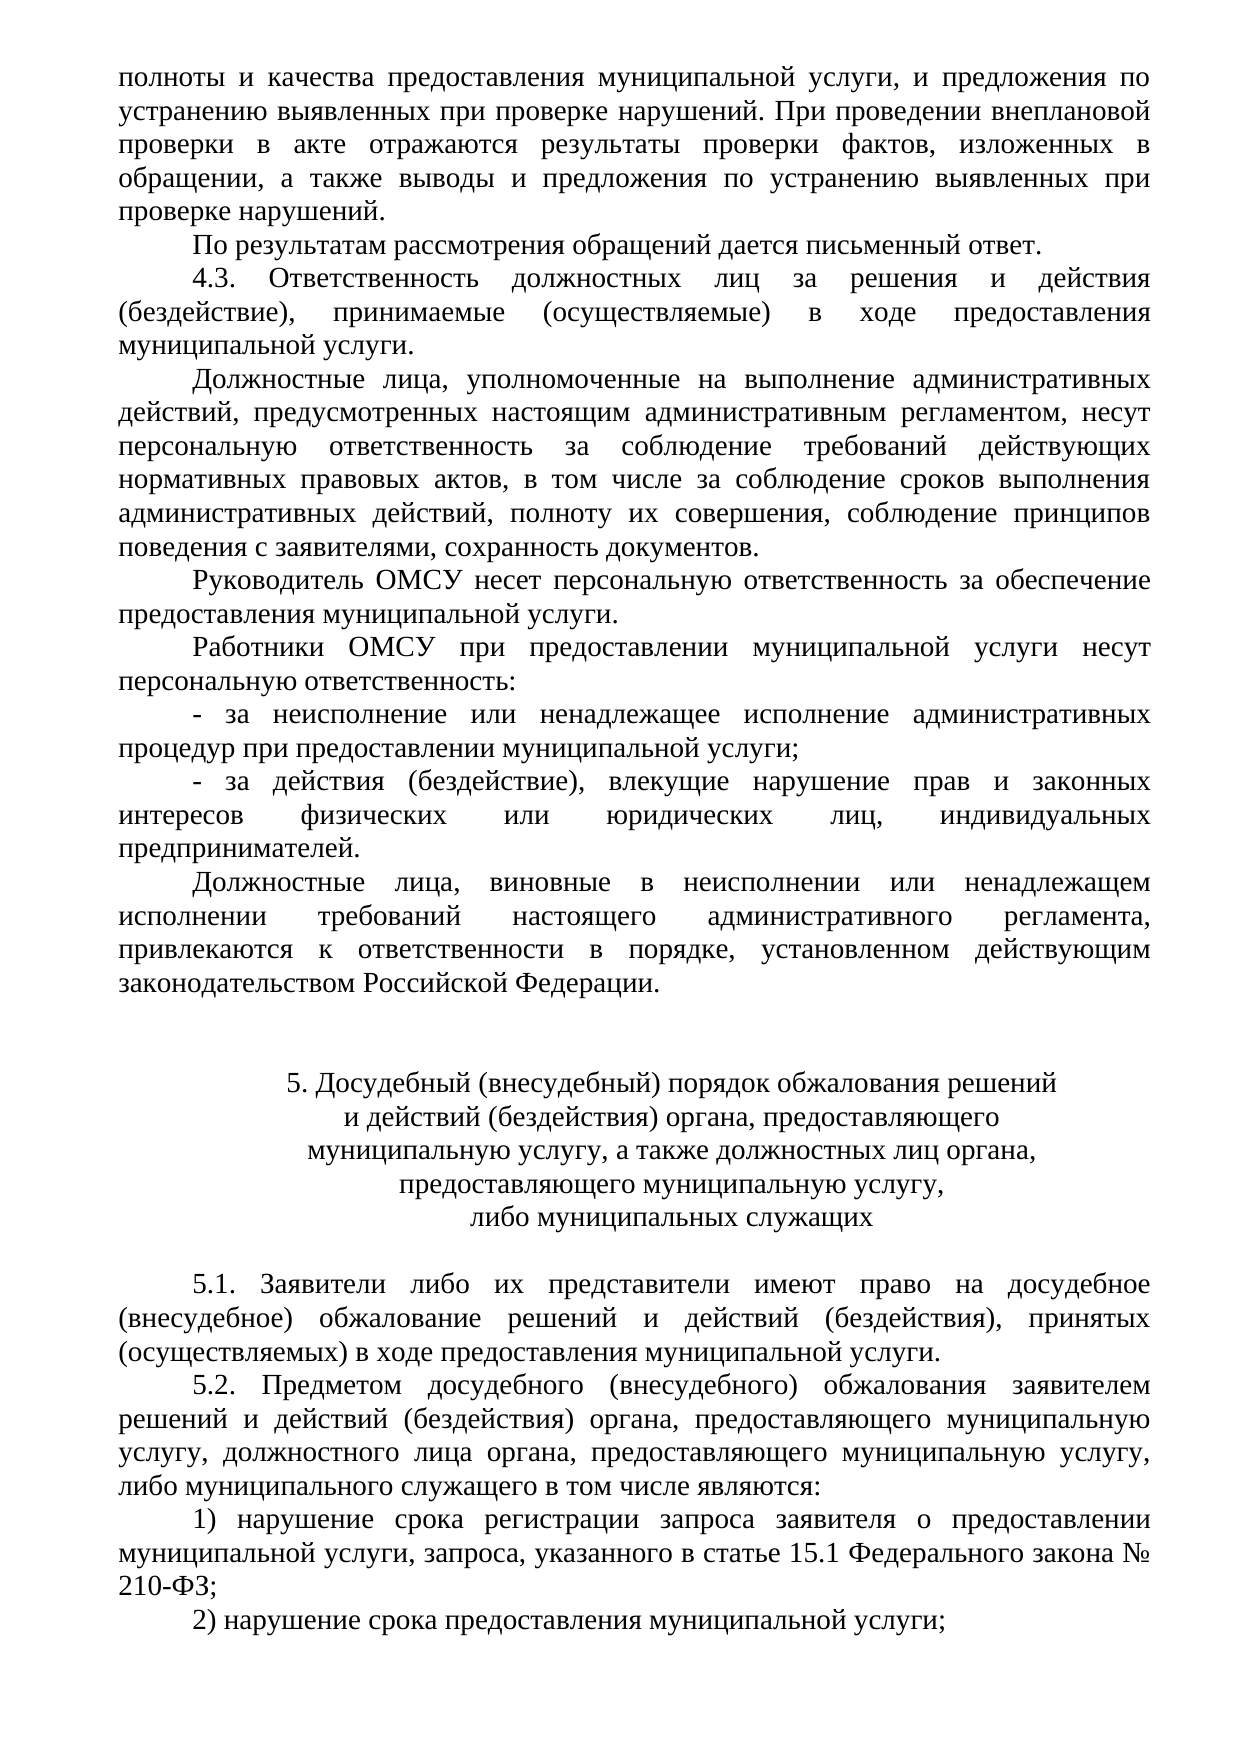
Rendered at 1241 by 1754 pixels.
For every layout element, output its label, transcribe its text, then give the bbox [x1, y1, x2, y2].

text Руководитель ОМСУ несет персональную ответственность за обеспечение предоставления муниципальной услуги. [118, 562, 1152, 629]
text Должностные лица, виновные в неисполнении или ненадлежащем исполнении требований настоящего административного регламента, привлекаются к ответственности в порядке, установленном действующим законодательством Российской Федерации. [118, 864, 1152, 998]
text 5.1. Заявители либо их представители имеют право на досудебное (внесудебное) обжалование решений и действий (бездействия), принятых (осуществляемых) в ходе предоставления муниципальной услуги. [118, 1267, 1152, 1367]
text Должностные лица, уполномоченные на выполнение административных действий, предусмотренных настоящим административным регламентом, несут персональную ответственность за соблюдение требований действующих нормативных правовых актов, в том числе за соблюдение сроков выполнения административных действий, полноту их совершения, соблюдение принципов поведения с заявителями, сохранность документов. [118, 361, 1152, 562]
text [118, 59, 1152, 227]
text либо муниципальных служащих [118, 1199, 1152, 1233]
text 2) нарушение срока предоставления муниципальной услуги; [118, 1602, 1152, 1636]
text Работники ОМСУ при предоставлении муниципальной услуги несут персональную ответственность: [118, 629, 1152, 696]
text и действий (бездействия) органа, предоставляющего [118, 1099, 1152, 1132]
text - за действия (бездействие), влекущие нарушение прав и законных интересов физических или юридических лиц, индивидуальных предпринимателей. [118, 763, 1152, 864]
text - за неисполнение или ненадлежащее исполнение административных процедур при предоставлении муниципальной услуги; [118, 696, 1152, 763]
text предоставляющего муниципальную услугу, [118, 1166, 1152, 1199]
text 5. Досудебный (внесудебный) порядок обжалования решений [118, 1065, 1152, 1099]
text По результатам рассмотрения обращений дается письменный ответ. [118, 227, 1152, 260]
text 4.3. Ответственность должностных лиц за решения и действия (бездействие), принимаемые (осуществляемые) в ходе предоставления муниципальной услуги. [118, 260, 1152, 361]
text 1) нарушение срока регистрации запроса заявителя о предоставлении муниципальной услуги, запроса, указанного в статье 15.1 Федерального закона № 210-ФЗ; [118, 1501, 1152, 1602]
text 5.2. Предметом досудебного (внесудебного) обжалования заявителем решений и действий (бездействия) органа, предоставляющего муниципальную услугу, должностного лица органа, предоставляющего муниципальную услугу, либо муниципального служащего в том числе являются: [118, 1367, 1152, 1501]
text муниципальную услугу, а также должностных лиц органа, [118, 1132, 1152, 1166]
